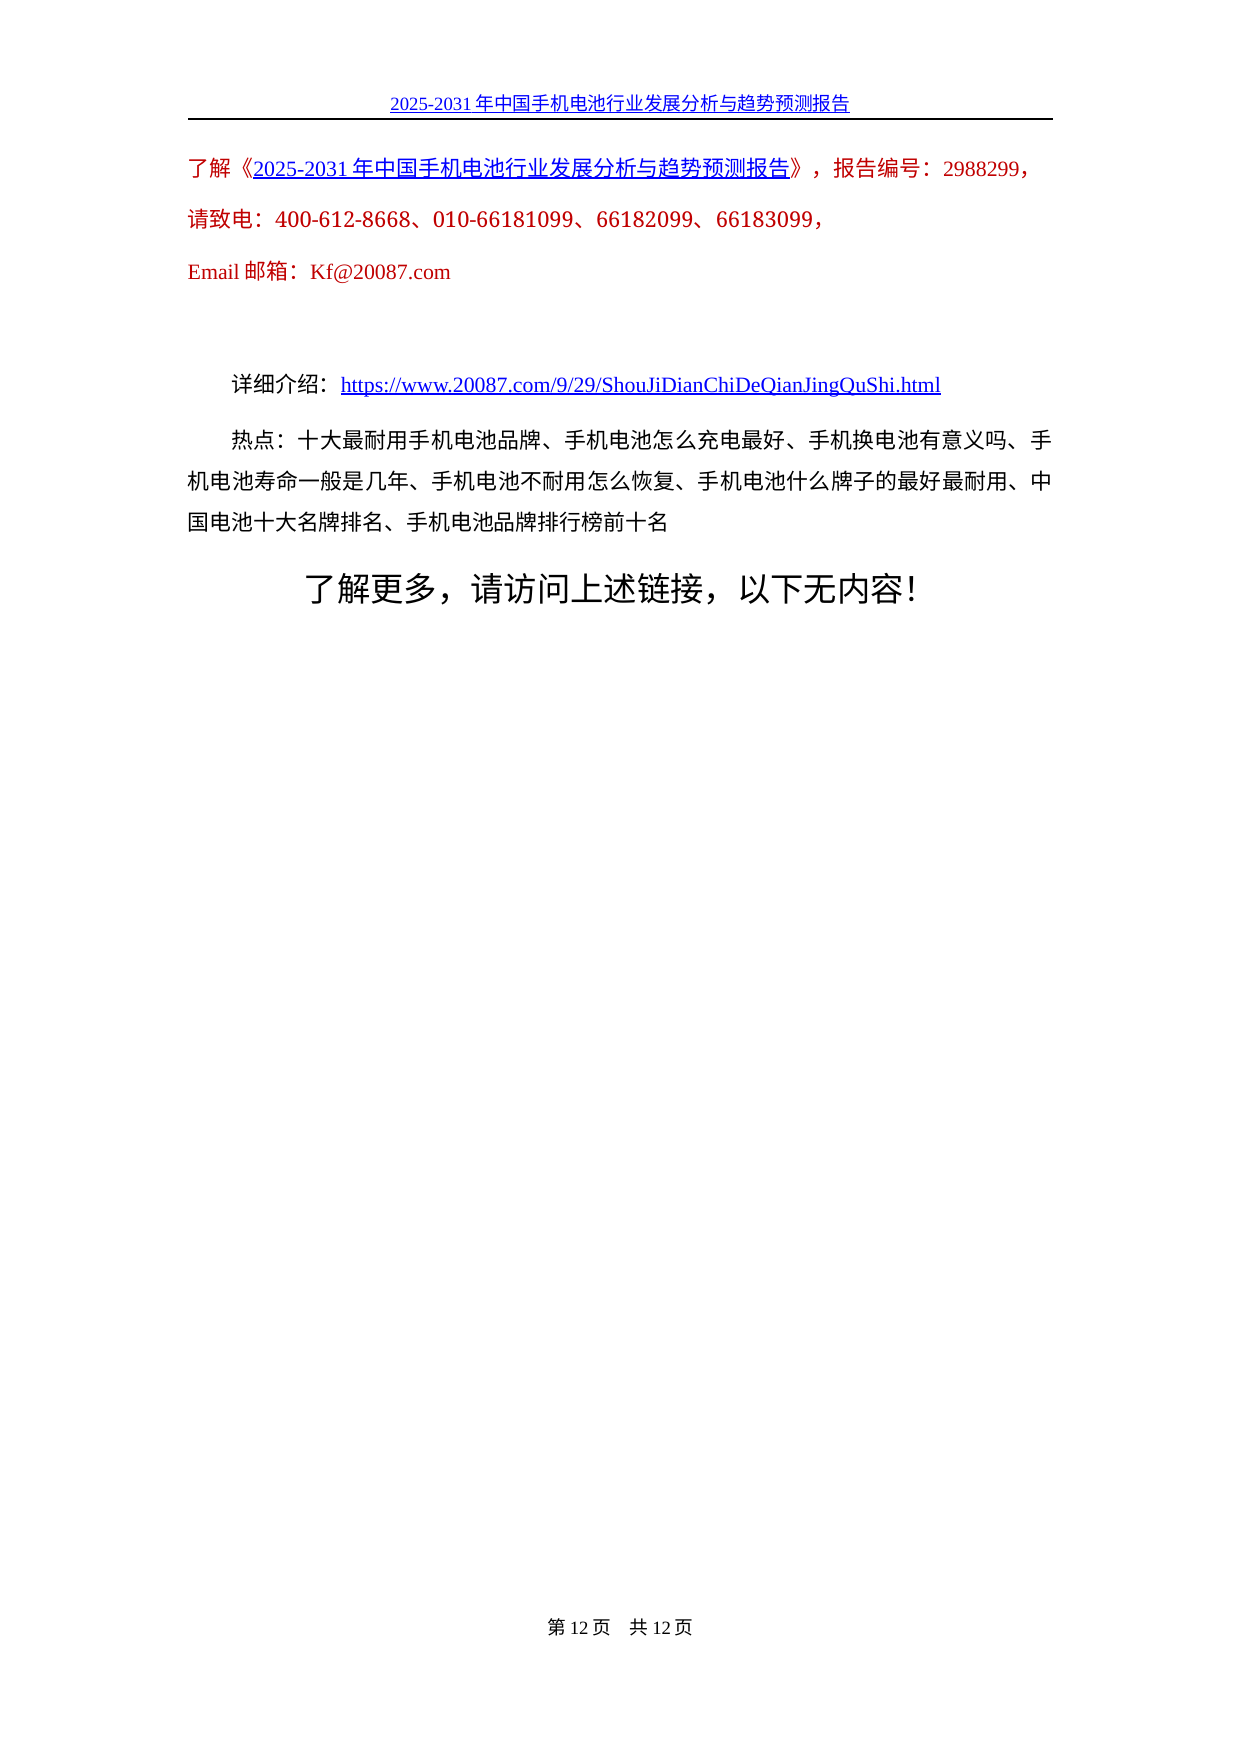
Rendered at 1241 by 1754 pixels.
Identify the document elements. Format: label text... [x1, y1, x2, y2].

text 请致电：400-612-8668、010-66181099、66182099、66183099， [187, 202, 1053, 234]
text 热点：十大最耐用手机电池品牌、手机电池怎么充电最好、手机换电池有意义吗、手机电池寿命一般是几年、手机电池不耐用怎么恢复、手机电池什么牌子的最好最耐用、中国电池十大名牌排名、手机电池品牌排行榜前十名 [187, 423, 1053, 537]
text 详细介绍：https://www.20087.com/9/29/ShouJiDianChiDeQianJingQuShi.html [187, 366, 1053, 399]
text 了解《2025-2031年中国手机电池行业发展分析与趋势预测报告》，报告编号：2988299， [187, 150, 1053, 183]
title 了解更多，请访问上述链接，以下无内容！ [187, 554, 1053, 619]
text Email邮箱：Kf@20087.com [187, 253, 1053, 286]
